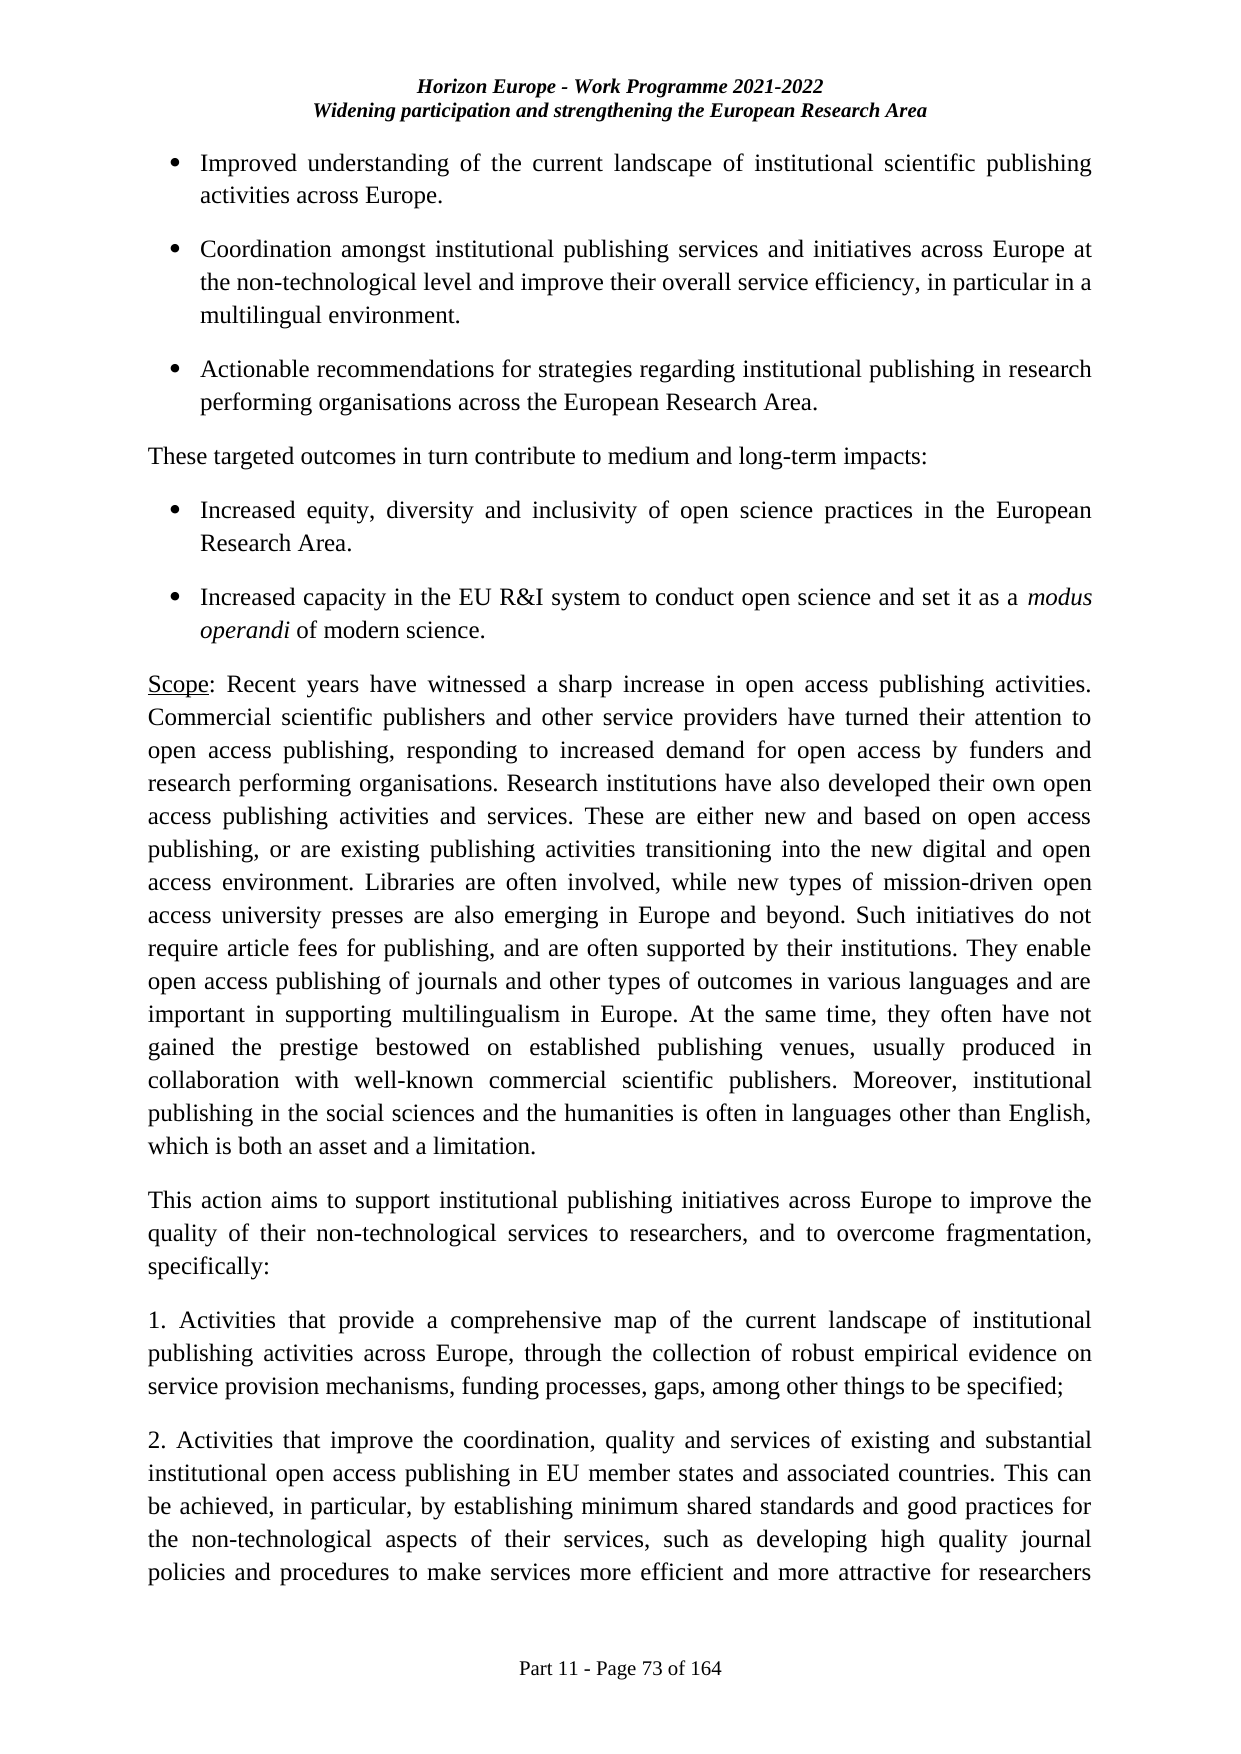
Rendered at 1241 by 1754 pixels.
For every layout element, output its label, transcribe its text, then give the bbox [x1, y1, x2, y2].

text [148, 1425, 1093, 1586]
text This action aims to support institutional publishing initiatives across Europe to improve the quality of their non-technological services to researchers, and to overcome fragmentation, specifically: [148, 1185, 1093, 1280]
list Actionable recommendations for strategies regarding institutional publishing in research performing organisations across the European Research Area. [181, 354, 1093, 416]
list Improved understanding of the current landscape of institutional scientific publishing activities across Europe. [181, 148, 1093, 209]
text 1. Activities that provide a comprehensive map of the current landscape of institutional publishing activities across Europe, through the collection of robust empirical evidence on service provision mechanisms, funding processes, gaps, among other things to be specified; [148, 1305, 1093, 1400]
text Scope: Recent years have witnessed a sharp increase in open access publishing activities. Commercial scientific publishers and other service providers have turned their attention to open access publishing, responding to increased demand for open access by funders and research performing organisations. Research institutions have also developed their own open access publishing activities and services. These are either new and based on open access publishing, or are existing publishing activities transitioning into the new digital and open access environment. Libraries are often involved, while new types of mission-driven open access university presses are also emerging in Europe and beyond. Such initiatives do not require article fees for publishing, and are often supported by their institutions. They enable open access publishing of journals and other types of outcomes in various languages and are important in supporting multilingualism in Europe. At the same time, they often have not gained the prestige bestowed on established publishing venues, usually produced in collaboration with well-known commercial scientific publishers. Moreover, institutional publishing in the social sciences and the humanities is often in languages other than English, which is both an asset and a limitation. [148, 669, 1093, 1160]
list Increased capacity in the EU R&I system to conduct open science and set it as a modus operandi of modern science. [181, 582, 1093, 644]
list Increased equity, diversity and inclusivity of open science practices in the European Research Area. [181, 495, 1093, 557]
list Coordination amongst institutional publishing services and initiatives across Europe at the non-technological level and improve their overall service efficiency, in particular in a multilingual environment. [181, 234, 1093, 329]
text These targeted outcomes in turn contribute to medium and long-term impacts: [148, 441, 1093, 470]
